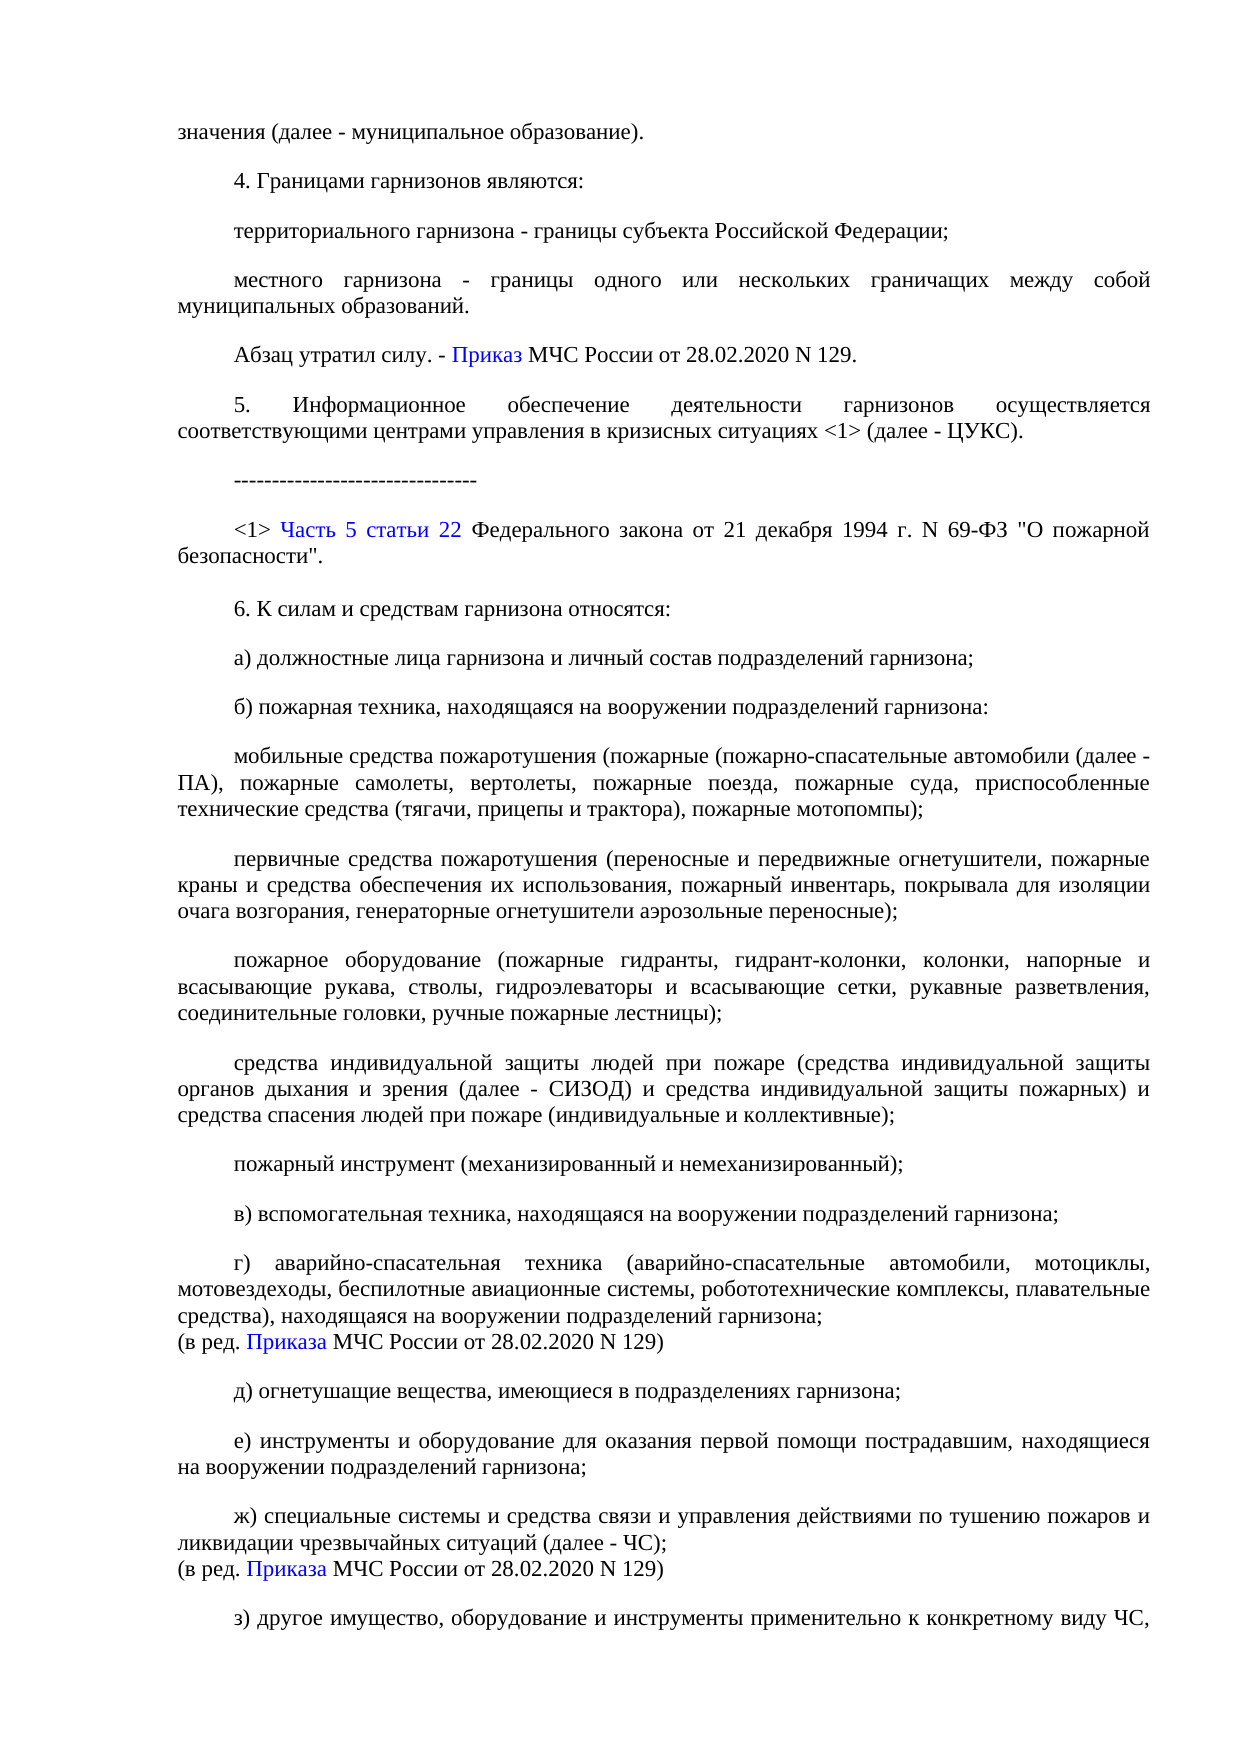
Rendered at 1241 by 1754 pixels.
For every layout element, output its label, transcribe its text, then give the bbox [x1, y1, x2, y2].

text мобильные средства пожаротушения (пожарные (пожарно-спасательные автомобили (далее - ПА), пожарные самолеты, вертолеты, пожарные поезда, пожарные суда, приспособленные технические средства (тягачи, прицепы и трактора), пожарные мотопомпы); [177, 743, 1152, 822]
text 6. К силам и средствам гарнизона относятся: [177, 595, 1152, 621]
text б) пожарная техника, находящаяся на вооружении подразделений гарнизона: [177, 693, 1152, 720]
text Абзац утратил силу. - Приказ МЧС России от 28.02.2020 N 129. [177, 342, 1152, 368]
text (в ред. Приказа МЧС России от 28.02.2020 N 129) [177, 1328, 1152, 1354]
text местного гарнизона - границы одного или нескольких граничащих между собой муниципальных образований. [177, 266, 1152, 319]
text средства индивидуальной защиты людей при пожаре (средства индивидуальной защиты органов дыхания и зрения (далее - СИЗОД) и средства индивидуальной защиты пожарных) и средства спасения людей при пожаре (индивидуальные и коллективные); [177, 1048, 1152, 1128]
text <1> Часть 5 статьи 22 Федерального закона от 21 декабря 1994 г. N 69-ФЗ "О пожарной безопасности". [177, 516, 1152, 568]
text -------------------------------- [177, 466, 1152, 493]
text в) вспомогательная техника, находящаяся на вооружении подразделений гарнизона; [177, 1200, 1152, 1226]
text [177, 118, 1152, 144]
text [177, 1604, 1152, 1631]
text а) должностные лица гарнизона и личный состав подразделений гарнизона; [177, 644, 1152, 670]
text 4. Границами гарнизонов являются: [177, 167, 1152, 194]
text ж) специальные системы и средства связи и управления действиями по тушению пожаров и ликвидации чрезвычайных ситуаций (далее - ЧС); [177, 1502, 1152, 1555]
text первичные средства пожаротушения (переносные и передвижные огнетушители, пожарные краны и средства обеспечения их использования, пожарный инвентарь, покрывала для изоляции очага возгорания, генераторные огнетушители аэрозольные переносные); [177, 844, 1152, 924]
text е) инструменты и оборудование для оказания первой помощи пострадавшим, находящиеся на вооружении подразделений гарнизона; [177, 1427, 1152, 1479]
text д) огнетушащие вещества, имеющиеся в подразделениях гарнизона; [177, 1377, 1152, 1404]
text г) аварийно-спасательная техника (аварийно-спасательные автомобили, мотоциклы, мотовездеходы, беспилотные авиационные системы, робототехнические комплексы, плавательные средства), находящаяся на вооружении подразделений гарнизона; [177, 1249, 1152, 1328]
text 5. Информационное обеспечение деятельности гарнизонов осуществляется соответствующими центрами управления в кризисных ситуациях <1> (далее - ЦУКС). [177, 391, 1152, 443]
text территориального гарнизона - границы субъекта Российской Федерации; [177, 217, 1152, 243]
text (в ред. Приказа МЧС России от 28.02.2020 N 129) [177, 1555, 1152, 1581]
text пожарное оборудование (пожарные гидранты, гидрант-колонки, колонки, напорные и всасывающие рукава, стволы, гидроэлеваторы и всасывающие сетки, рукавные разветвления, соединительные головки, ручные пожарные лестницы); [177, 947, 1152, 1026]
text пожарный инструмент (механизированный и немеханизированный); [177, 1151, 1152, 1177]
